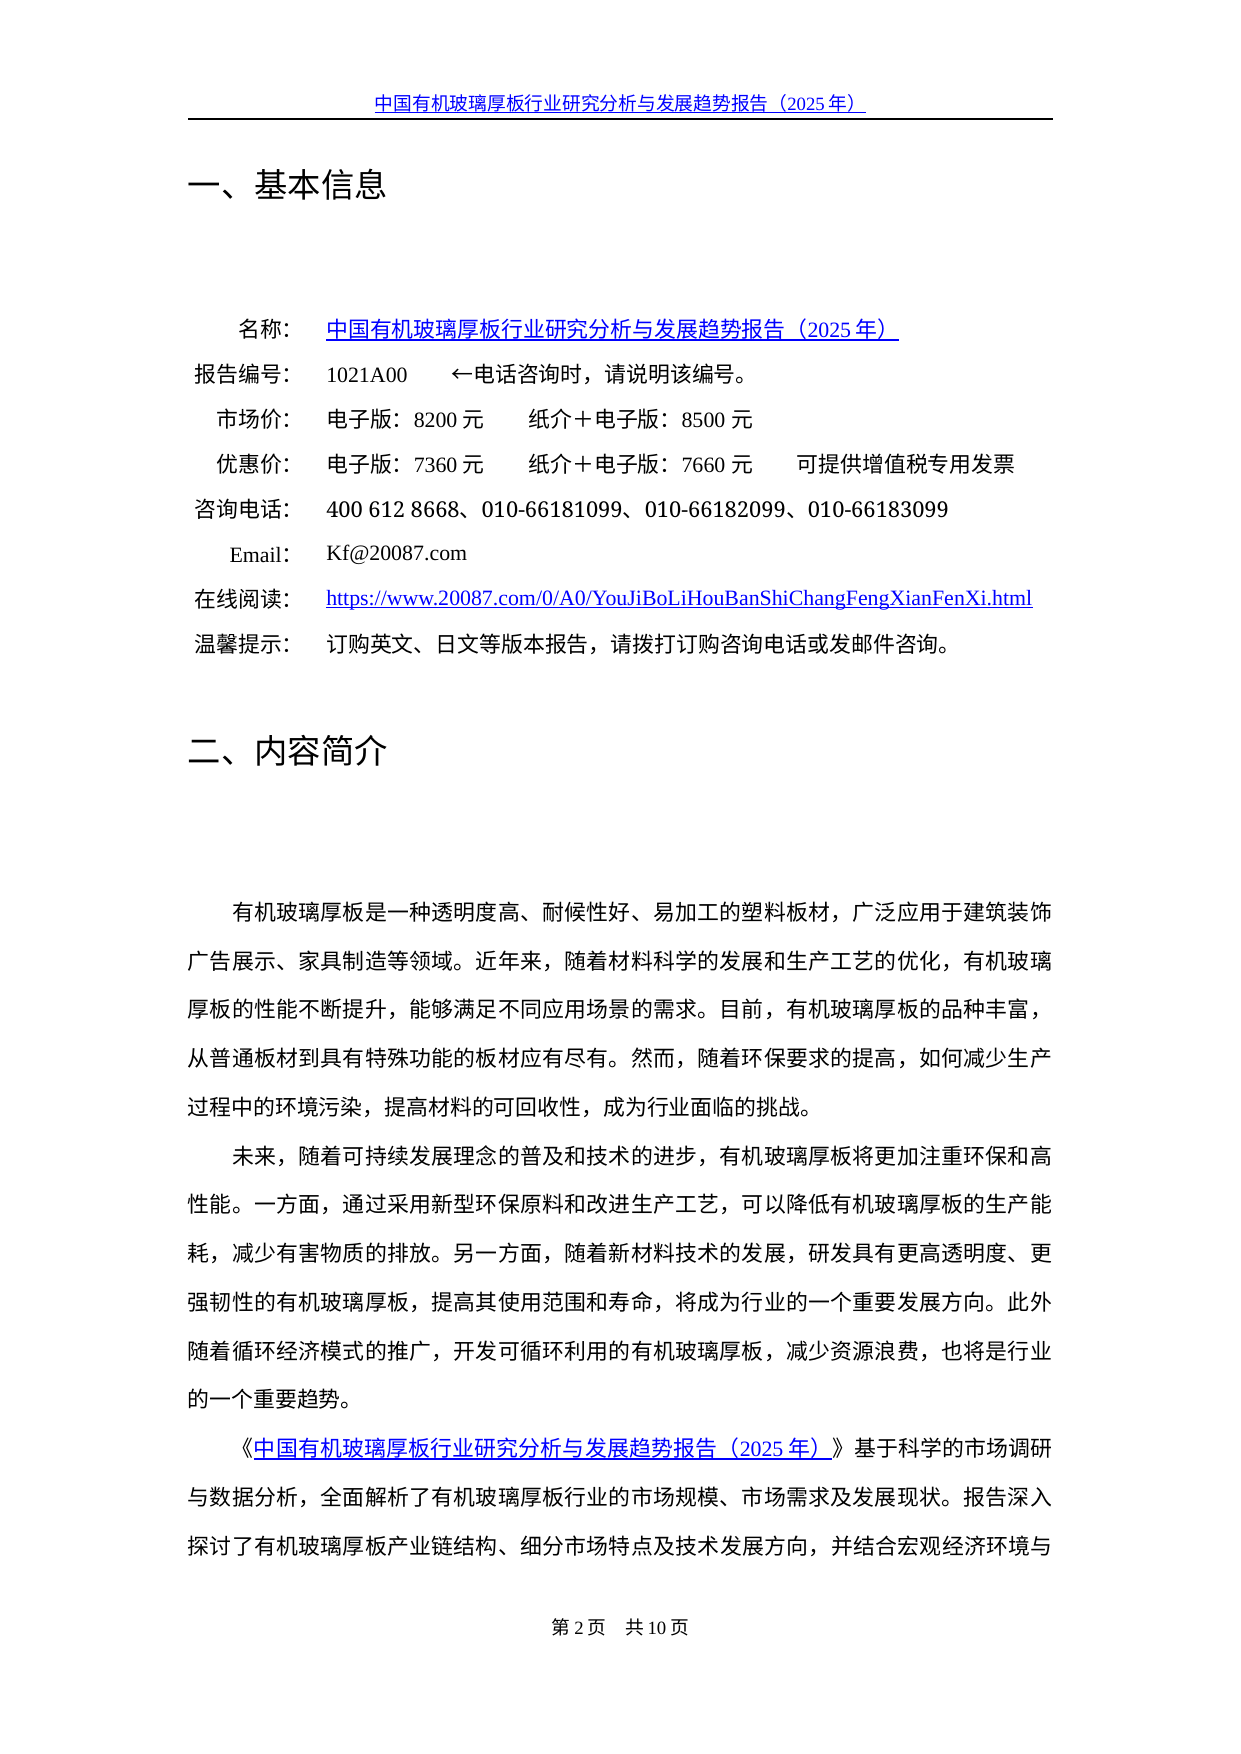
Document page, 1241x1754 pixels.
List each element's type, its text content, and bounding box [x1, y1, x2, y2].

table_cell 电子版：8200 元 纸介＋电子版：8500 元 [315, 402, 1073, 447]
table_cell [315, 582, 1073, 627]
table_header 名称： [167, 312, 315, 357]
table_cell 市场价： [167, 402, 315, 447]
table_cell 在线阅读： [167, 582, 315, 627]
table_cell 订购英文、日文等版本报告，请拨打订购咨询电话或发邮件咨询。 [315, 627, 1073, 672]
table_cell Kf@20087.com [315, 537, 1073, 582]
table_cell 400 612 8668、010-66181099、010-66182099、010-66183099 [315, 492, 1073, 537]
table_cell 1021A00 ←电话咨询时，请说明该编号。 [315, 357, 1073, 402]
table_cell 优惠价： [167, 447, 315, 492]
title 二、内容简介 [187, 717, 1053, 782]
table_header 中国有机玻璃厚板行业研究分析与发展趋势报告（2025年） [315, 312, 1073, 357]
table_cell 温馨提示： [167, 627, 315, 672]
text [187, 894, 1053, 1561]
table_cell Email： [167, 537, 315, 582]
table_cell 咨询电话： [167, 492, 315, 537]
title 一、基本信息 [187, 150, 1053, 215]
table_cell 电子版：7360 元 纸介＋电子版：7660 元 可提供增值税专用发票 [315, 447, 1073, 492]
table_cell 报告编号： [167, 357, 315, 402]
